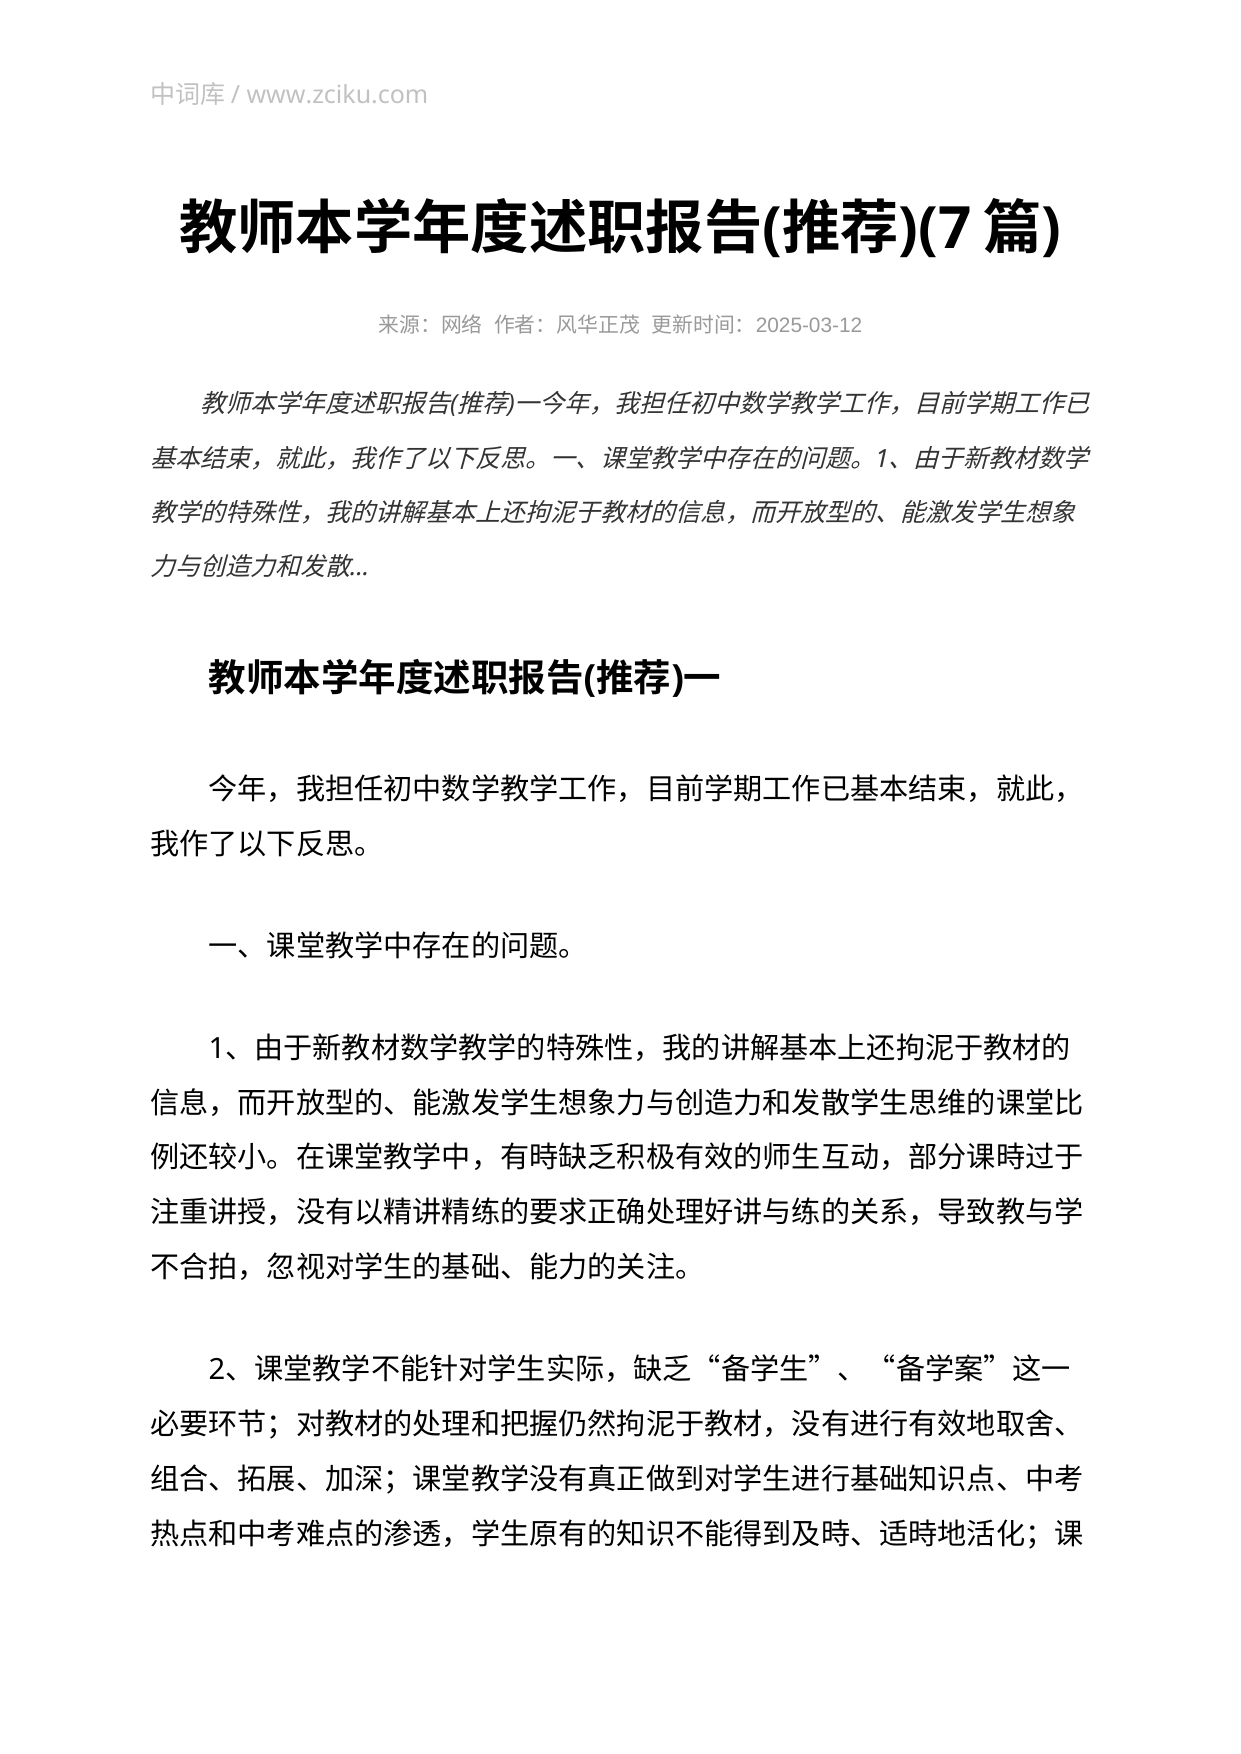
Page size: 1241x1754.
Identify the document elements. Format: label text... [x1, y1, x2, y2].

text 1、由于新教材数学教学的特殊性，我的讲解基本上还拘泥于教材的信息，而开放型的、能激发学生想象力与创造力和发散学生思维的课堂比例还较小。在课堂教学中，有時缺乏积极有效的师生互动，部分课時过于注重讲授，没有以精讲精练的要求正确处理好讲与练的关系，导致教与学不合拍，忽视对学生的基础、能力的关注。 [150, 1024, 1090, 1286]
text 教师本学年度述职报告(推荐)一今年，我担任初中数学教学工作，目前学期工作已基本结束，就此，我作了以下反思。一、课堂教学中存在的问题。1、由于新教材数学教学的特殊性，我的讲解基本上还拘泥于教材的信息，而开放型的、能激发学生想象力与创造力和发散... [150, 384, 1090, 583]
text 教师本学年度述职报告(推荐)一 [150, 648, 1090, 703]
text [150, 1346, 1090, 1553]
subtitle 教师本学年度述职报告(推荐)(7篇) [150, 181, 1090, 266]
text 今年，我担任初中数学教学工作，目前学期工作已基本结束，就此，我作了以下反思。 [150, 766, 1090, 863]
text 一、课堂教学中存在的问题。 [150, 922, 1090, 965]
text 来源：网络 作者：风华正茂 更新时间：2025-03-12 [150, 313, 1090, 337]
